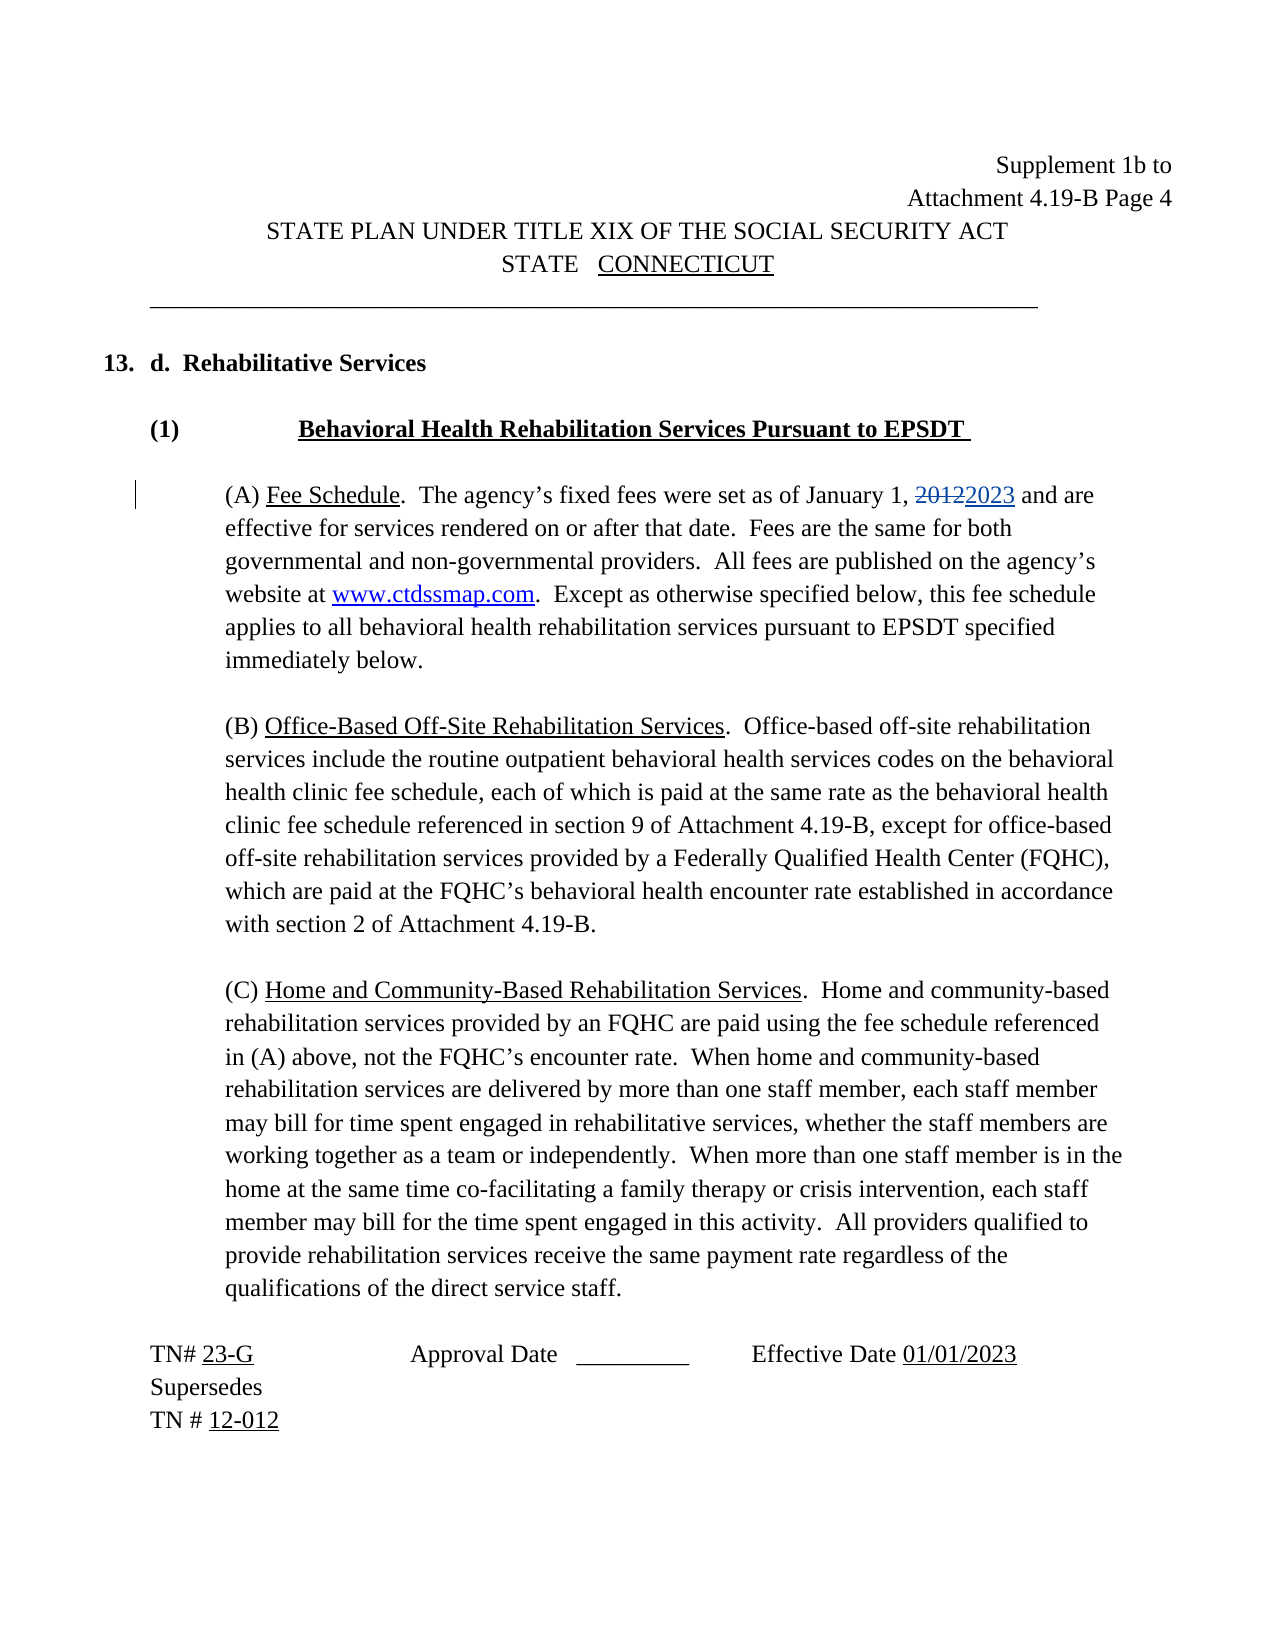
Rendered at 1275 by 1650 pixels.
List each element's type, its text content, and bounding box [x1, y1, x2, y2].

text (C) Home and Community-Based Rehabilitation Services. Home and community-based rehabilitation services provided by an FQHC are paid using the fee schedule referenced in (A) above, not the FQHC’s encounter rate. When home and community-based rehabilitation services are delivered by more than one staff member, each staff member may bill for time spent engaged in rehabilitative services, whether the staff members are working together as a team or independently. When more than one staff member is in the home at the same time co-facilitating a family therapy or crisis intervention, each staff member may bill for the time spent engaged in this activity. All providers qualified to provide rehabilitation services receive the same payment rate regardless of the qualifications of the direct service staff. [225, 976, 1125, 1301]
text STATE CONNECTICUT [150, 249, 1125, 278]
list Behavioral Health Rehabilitation Services Pursuant to EPSDT [150, 414, 1125, 443]
text _______________________________________________________________________ [150, 282, 1125, 311]
text TN # 12-012 [150, 1405, 1125, 1433]
text (A) Fee Schedule. The agency’s fixed fees were set as of January 1, and are effective for services rendered on or after that date. Fees are the same for both governmental and non-governmental providers. All fees are published on the agency’s website at www.ctdssmap.com. Except as otherwise specified below, this fee schedule applies to all behavioral health rehabilitation services pursuant to EPSDT specified immediately below. [225, 480, 1125, 674]
text 13. d. Rehabilitative Services [103, 348, 1125, 377]
text (B) Office-Based Off-Site Rehabilitation Services. Office-based off-site rehabilitation services include the routine outpatient behavioral health services codes on the behavioral health clinic fee schedule, each of which is paid at the same rate as the behavioral health clinic fee schedule referenced in section 9 of Attachment 4.19-B, except for office-based off-site rehabilitation services provided by a Federally Qualified Health Center (FQHC), which are paid at the FQHC’s behavioral health encounter rate established in accordance with section 2 of Attachment 4.19-B. [225, 711, 1125, 938]
text Attachment 4.19-B Page 4 [150, 183, 1172, 212]
text STATE PLAN UNDER TITLE XIX OF THE SOCIAL SECURITY ACT [150, 216, 1125, 245]
text Supersedes [150, 1372, 1125, 1401]
text Supplement 1b to [150, 150, 1172, 179]
text TN# 23-G Approval Date _________ Effective Date 01/01/2023 [150, 1339, 1125, 1367]
